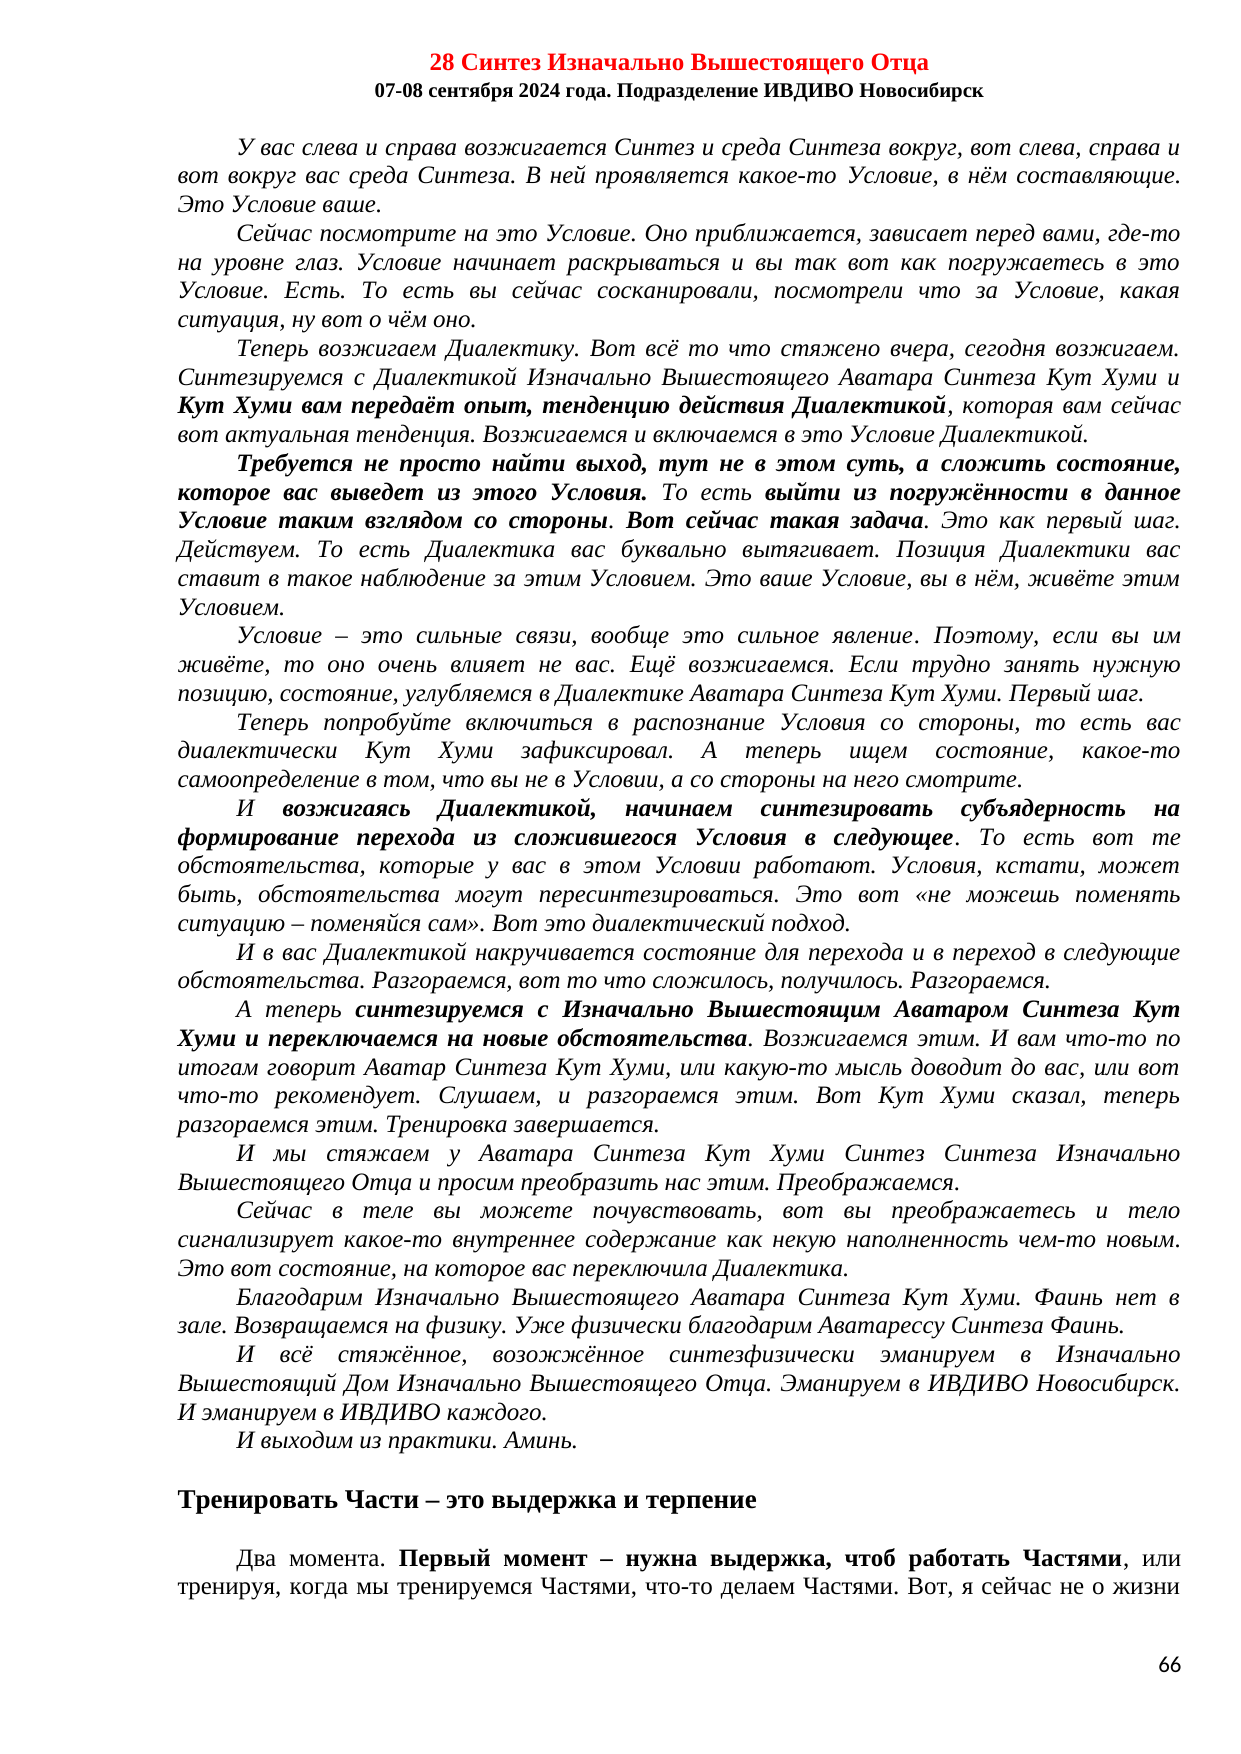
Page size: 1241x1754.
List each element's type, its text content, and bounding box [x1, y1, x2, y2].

text Теперь попробуйте включиться в распознание Условия со стороны, то есть вас диалектически Кут Хуми зафиксировал. А теперь ищем состояние, какое-то самоопределение в том, что вы не в Условии, а со стороны на него смотрите. [177, 707, 1181, 793]
text А теперь синтезируемся с Изначально Вышестоящим Аватаром Синтеза Кут Хуми и переключаемся на новые обстоятельства. Возжигаемся этим. И вам что-то по итогам говорит Аватар Синтеза Кут Хуми, или какую-то мысль доводит до вас, или вот что-то рекомендует. Слушаем, и разгораемся этим. Вот Кут Хуми сказал, теперь разгораемся этим. Тренировка завершается. [177, 994, 1181, 1138]
text И возжигаясь Диалектикой, начинаем синтезировать субъядерность на формирование перехода из сложившегося Условия в следующее. То есть вот те обстоятельства, которые у вас в этом Условии работают. Условия, кстати, может быть, обстоятельства могут пересинтезироваться. Это вот «не можешь поменять ситуацию – поменяйся сам». Вот это диалектический подход. [177, 793, 1181, 937]
text Сейчас в теле вы можете почувствовать, вот вы преображаетесь и тело сигнализирует какое-то внутреннее содержание как некую наполненность чем-то новым. Это вот состояние, на которое вас переключила Диалектика. [177, 1195, 1181, 1282]
text Сейчас посмотрите на это Условие. Оно приближается, зависает перед вами, где-то на уровне глаз. Условие начинает раскрываться и вы так вот как погружаетесь в это Условие. Есть. То есть вы сейчас сосканировали, посмотрели что за Условие, какая ситуация, ну вот о чём оно. [177, 218, 1181, 333]
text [177, 1543, 1181, 1600]
text Благодарим Изначально Вышестоящего Аватара Синтеза Кут Хуми. Фаинь нет в зале. Возвращаемся на физику. Уже физически благодарим Аватарессу Синтеза Фаинь. [177, 1282, 1181, 1339]
text И выходим из практики. Аминь. [177, 1425, 1181, 1454]
text У вас слева и справа возжигается Синтез и среда Синтеза вокруг, вот слева, справа и вот вокруг вас среда Синтеза. В ней проявляется какое-то Условие, в нём составляющие. Это Условие ваше. [177, 132, 1181, 218]
text И мы стяжаем у Аватара Синтеза Кут Хуми Синтез Синтеза Изначально Вышестоящего Отца и просим преобразить нас этим. Преображаемся. [177, 1138, 1181, 1195]
text Теперь возжигаем Диалектику. Вот всё то что стяжено вчера, сегодня возжигаем. Синтезируемся с Диалектикой Изначально Вышестоящего Аватара Синтеза Кут Хуми и Кут Хуми вам передаёт опыт, тенденцию действия Диалектикой, которая вам сейчас вот актуальная тенденция. Возжигаемся и включаемся в это Условие Диалектикой. [177, 333, 1181, 448]
text И всё стяжённое, возожжённое синтезфизически эманируем в Изначально Вышестоящий Дом Изначально Вышестоящего Отца. Эманируем в ИВДИВО Новосибирск. И эманируем в ИВДИВО каждого. [177, 1339, 1181, 1425]
text Условие – это сильные связи, вообще это сильное явление. Поэтому, если вы им живёте, то оно очень влияет не вас. Ещё возжигаемся. Если трудно занять нужную позицию, состояние, углубляемся в Диалектике Аватара Синтеза Кут Хуми. Первый шаг. [177, 620, 1181, 707]
text Требуется не просто найти выход, тут не в этом суть, а сложить состояние, которое вас выведет из этого Условия. То есть выйти из погружённости в данное Условие таким взглядом со стороны. Вот сейчас такая задача. Это как первый шаг. Действуем. То есть Диалектика вас буквально вытягивает. Позиция Диалектики вас ставит в такое наблюдение за этим Условием. Это ваше Условие, вы в нём, живёте этим Условием. [177, 448, 1181, 620]
subtitle Тренировать Части – это выдержка и терпение [177, 1483, 1181, 1514]
text И в вас Диалектикой накручивается состояние для перехода и в переход в следующие обстоятельства. Разгораемся, вот то что сложилось, получилось. Разгораемся. [177, 937, 1181, 994]
